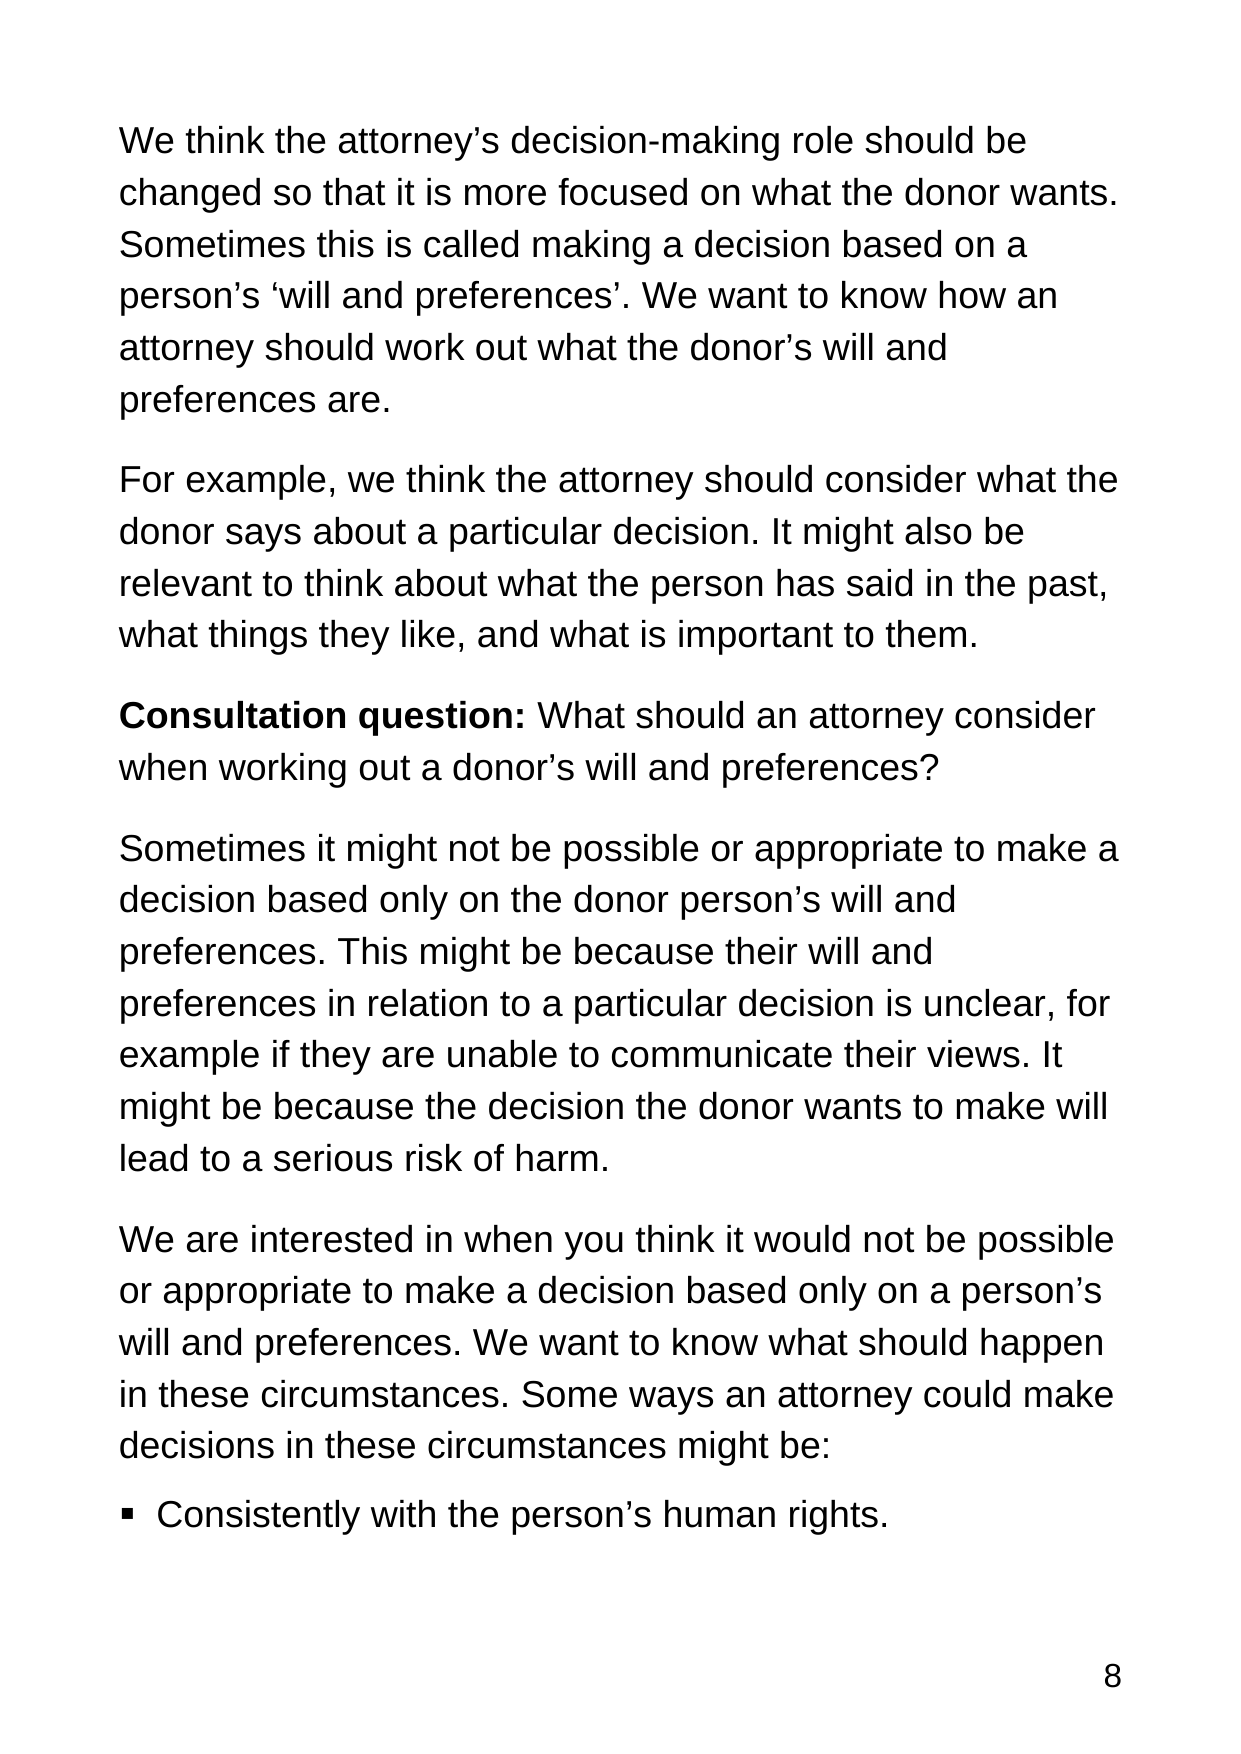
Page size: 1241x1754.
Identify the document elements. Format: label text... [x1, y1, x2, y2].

list Consistently with the person’s human rights. [118, 1492, 1122, 1535]
text We think the attorney’s decision-making role should be changed so that it is more focused on what the donor wants. Sometimes this is called making a decision based on a person’s ‘will and preferences’. We want to know how an attorney should work out what the donor’s will and preferences are. [118, 118, 1122, 420]
text Sometimes it might not be possible or appropriate to make a decision based only on the donor person’s will and preferences. This might be because their will and preferences in relation to a particular decision is unclear, for example if they are unable to communicate their views. It might be because the decision the donor wants to make will lead to a serious risk of harm. [118, 826, 1122, 1179]
text Consultation question: What should an attorney consider when working out a donor’s will and preferences? [118, 693, 1122, 788]
text We are interested in when you think it would not be possible or appropriate to make a decision based only on a person’s will and preferences. We want to know what should happen in these circumstances. Some ways an attorney could make decisions in these circumstances might be: [118, 1217, 1122, 1467]
text For example, we think the attorney should consider what the donor says about a particular decision. It might also be relevant to think about what the person has said in the past, what things they like, and what is important to them. [118, 458, 1122, 656]
